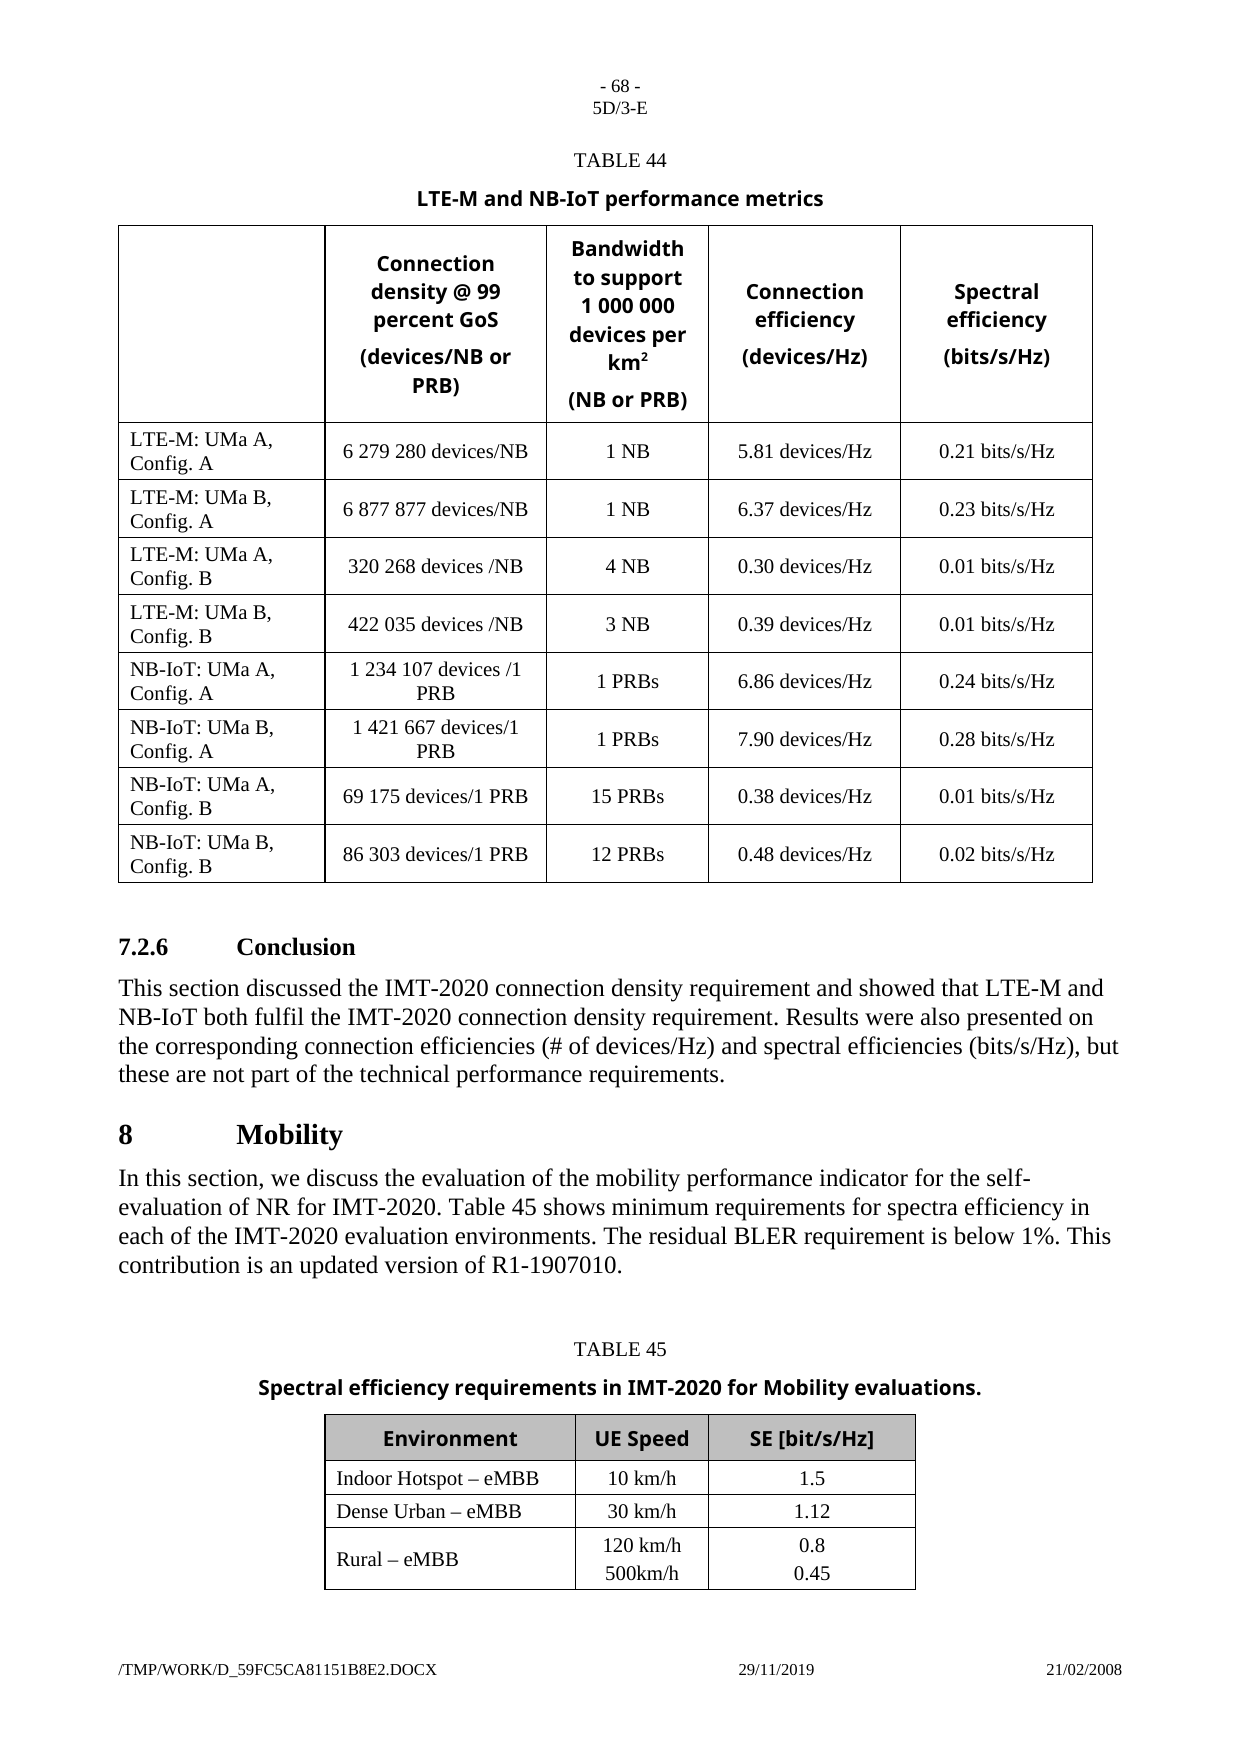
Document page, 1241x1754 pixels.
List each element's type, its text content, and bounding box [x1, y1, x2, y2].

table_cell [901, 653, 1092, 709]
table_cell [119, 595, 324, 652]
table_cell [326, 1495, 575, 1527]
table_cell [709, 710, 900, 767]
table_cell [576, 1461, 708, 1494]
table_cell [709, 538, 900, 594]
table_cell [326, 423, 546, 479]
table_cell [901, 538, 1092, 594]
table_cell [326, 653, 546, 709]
text In this section, we discuss the evaluation of the mobility performance indicator for the self-evaluation of NR for IMT-2020. Table 45 shows minimum requirements for spectra efficiency in each of the IMT-2020 evaluation environments. The residual BLER requirement is below 1%. This contribution is an updated version of R1-1907010. [118, 1163, 1122, 1278]
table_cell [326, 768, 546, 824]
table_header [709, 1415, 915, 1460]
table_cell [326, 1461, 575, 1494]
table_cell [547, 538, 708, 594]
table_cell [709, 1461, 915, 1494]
text This section discussed the IMT-2020 connection density requirement and showed that LTE-M and NB-IoT both fulfil the IMT-2020 connection density requirement. Results were also presented on the corresponding connection efficiencies (# of devices/Hz) and spectral efficiencies (bits/s/Hz), but these are not part of the technical performance requirements. [118, 973, 1122, 1088]
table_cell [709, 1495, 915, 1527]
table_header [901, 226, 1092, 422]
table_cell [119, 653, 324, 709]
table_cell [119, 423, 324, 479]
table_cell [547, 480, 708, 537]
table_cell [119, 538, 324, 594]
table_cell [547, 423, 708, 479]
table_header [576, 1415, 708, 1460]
subtitle 7.2.6 Conclusion [118, 932, 1122, 961]
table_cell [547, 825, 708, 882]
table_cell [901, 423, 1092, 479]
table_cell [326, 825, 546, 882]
text Table 45 [118, 1337, 1122, 1361]
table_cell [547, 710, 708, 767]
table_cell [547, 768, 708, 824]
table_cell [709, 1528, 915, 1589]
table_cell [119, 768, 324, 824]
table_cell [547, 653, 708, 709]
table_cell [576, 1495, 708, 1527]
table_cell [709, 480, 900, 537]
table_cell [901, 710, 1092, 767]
text Table 44 [118, 148, 1122, 172]
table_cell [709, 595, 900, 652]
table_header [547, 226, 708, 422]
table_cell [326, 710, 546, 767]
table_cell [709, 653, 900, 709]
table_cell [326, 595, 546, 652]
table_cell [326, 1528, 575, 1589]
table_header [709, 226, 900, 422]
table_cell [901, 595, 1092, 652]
title Spectral efficiency requirements in IMT-2020 for Mobility evaluations. [118, 1373, 1122, 1402]
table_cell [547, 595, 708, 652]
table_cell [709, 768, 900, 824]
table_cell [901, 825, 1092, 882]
subtitle 8 Mobility [118, 1117, 1122, 1151]
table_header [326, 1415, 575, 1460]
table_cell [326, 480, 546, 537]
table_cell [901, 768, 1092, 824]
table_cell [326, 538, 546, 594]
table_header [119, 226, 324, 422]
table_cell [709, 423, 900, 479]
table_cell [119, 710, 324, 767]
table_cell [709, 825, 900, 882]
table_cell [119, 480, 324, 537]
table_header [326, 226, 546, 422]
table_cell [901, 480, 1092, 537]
title LTE-M and NB-IoT performance metrics [118, 184, 1122, 213]
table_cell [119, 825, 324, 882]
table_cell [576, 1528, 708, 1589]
